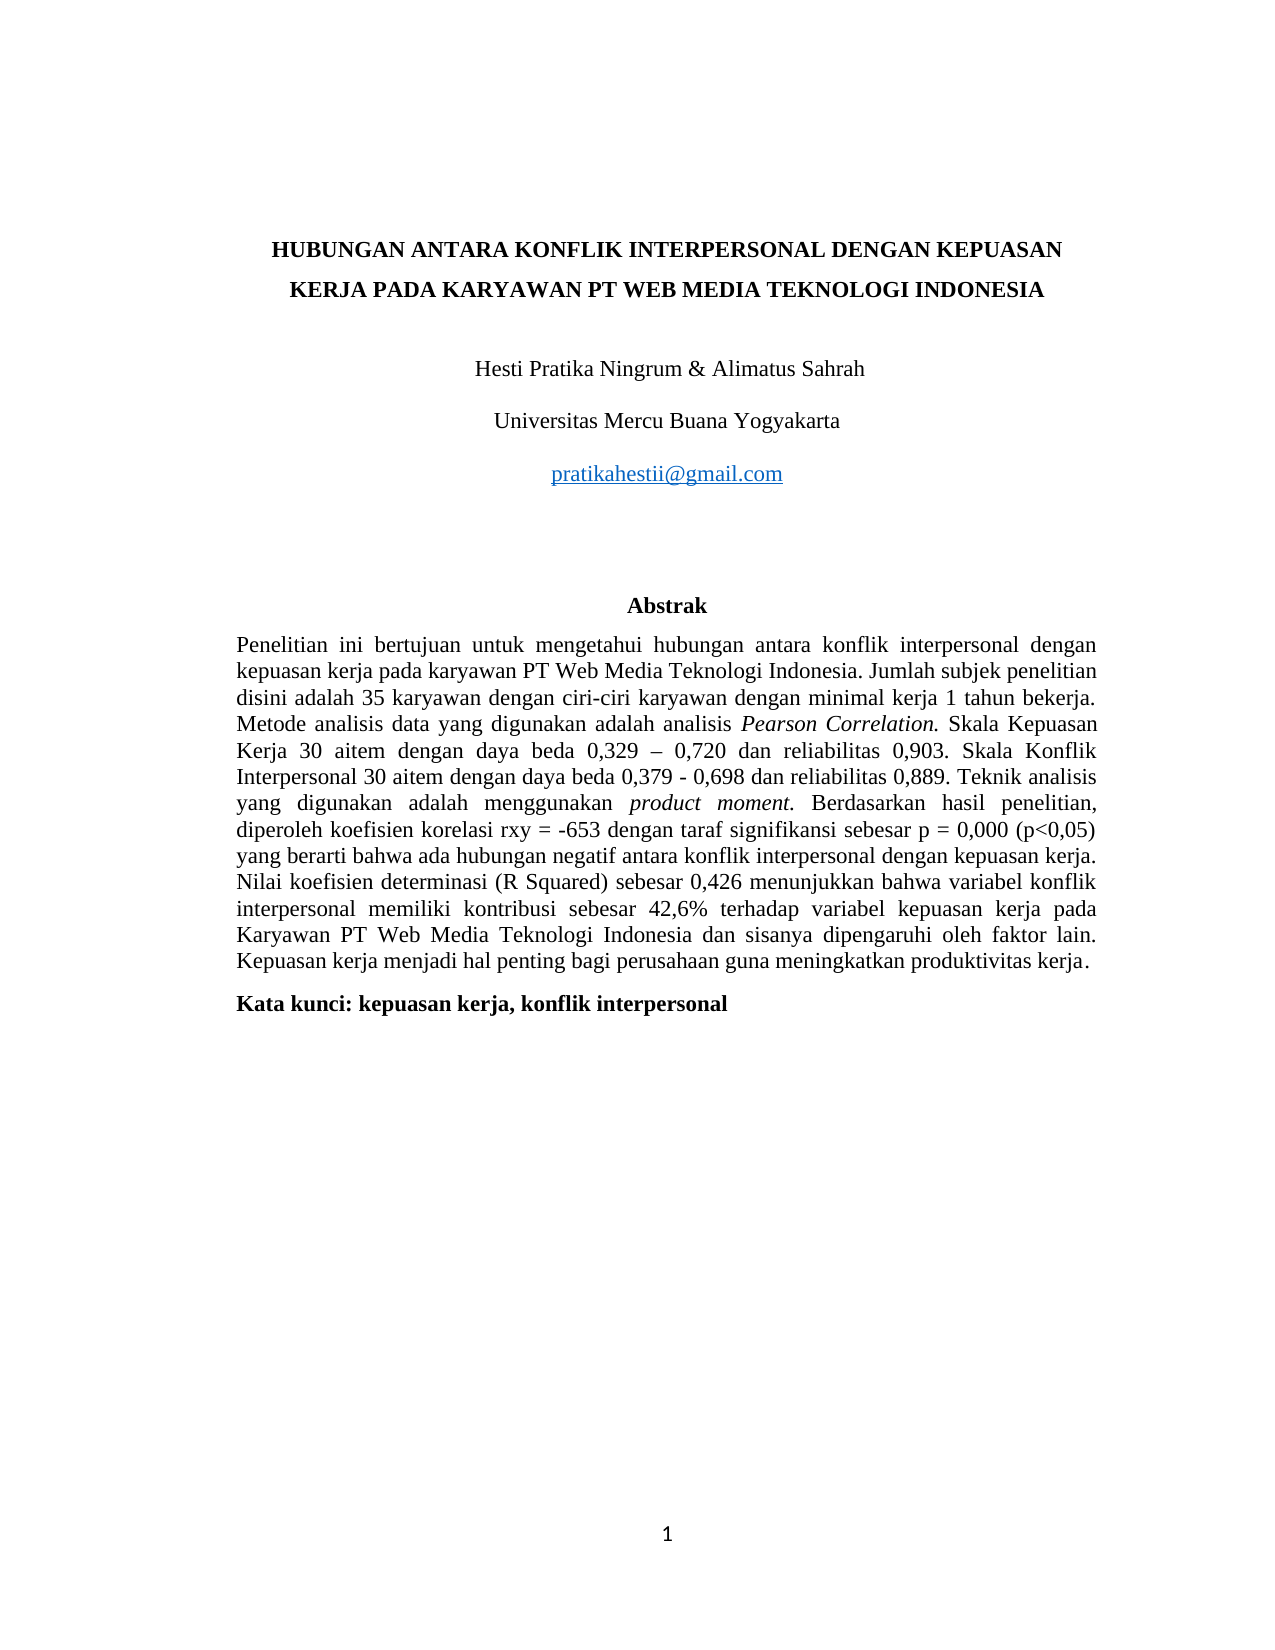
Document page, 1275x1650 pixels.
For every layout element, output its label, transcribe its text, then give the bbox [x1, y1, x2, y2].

text Penelitian ini bertujuan untuk mengetahui hubungan antara konflik interpersonal dengan kepuasan kerja pada karyawan PT Web Media Teknologi Indonesia. Jumlah subjek penelitian disini adalah 35 karyawan dengan ciri-ciri karyawan dengan minimal kerja 1 tahun bekerja. Metode analisis data yang digunakan adalah analisis Pearson Correlation. Skala Kepuasan Kerja 30 aitem dengan daya beda 0,329 – 0,720 dan reliabilitas 0,903. Skala Konflik Interpersonal 30 aitem dengan daya beda 0,379 - 0,698 dan reliabilitas 0,889. Teknik analisis yang digunakan adalah menggunakan product moment. Berdasarkan hasil penelitian, diperoleh koefisien korelasi rxy = -653 dengan taraf signifikansi sebesar p = 0,000 (p<0,05) yang berarti bahwa ada hubungan negatif antara konflik interpersonal dengan kepuasan kerja. Nilai koefisien determinasi (R Squared) sebesar 0,426 menunjukkan bahwa variabel konflik interpersonal memiliki kontribusi sebesar 42,6% terhadap variabel kepuasan kerja pada Karyawan PT Web Media Teknologi Indonesia dan sisanya dipengaruhi oleh faktor lain. Kepuasan kerja menjadi hal penting bagi perusahaan guna meningkatkan produktivitas kerja. [236, 631, 1098, 974]
text Kata kunci: kepuasan kerja, konflik interpersonal [236, 991, 1098, 1017]
text HUBUNGAN ANTARA KONFLIK INTERPERSONAL DENGAN KEPUASAN KERJA PADA KARYAWAN PT WEB MEDIA TEKNOLOGI INDONESIA [236, 236, 1098, 302]
text pratikahestii@gmail.com [236, 460, 1098, 486]
text Hesti Pratika Ningrum & Alimatus Sahrah [236, 355, 1098, 381]
text Universitas Mercu Buana Yogyakarta [236, 407, 1098, 434]
text Abstrak [236, 592, 1098, 618]
